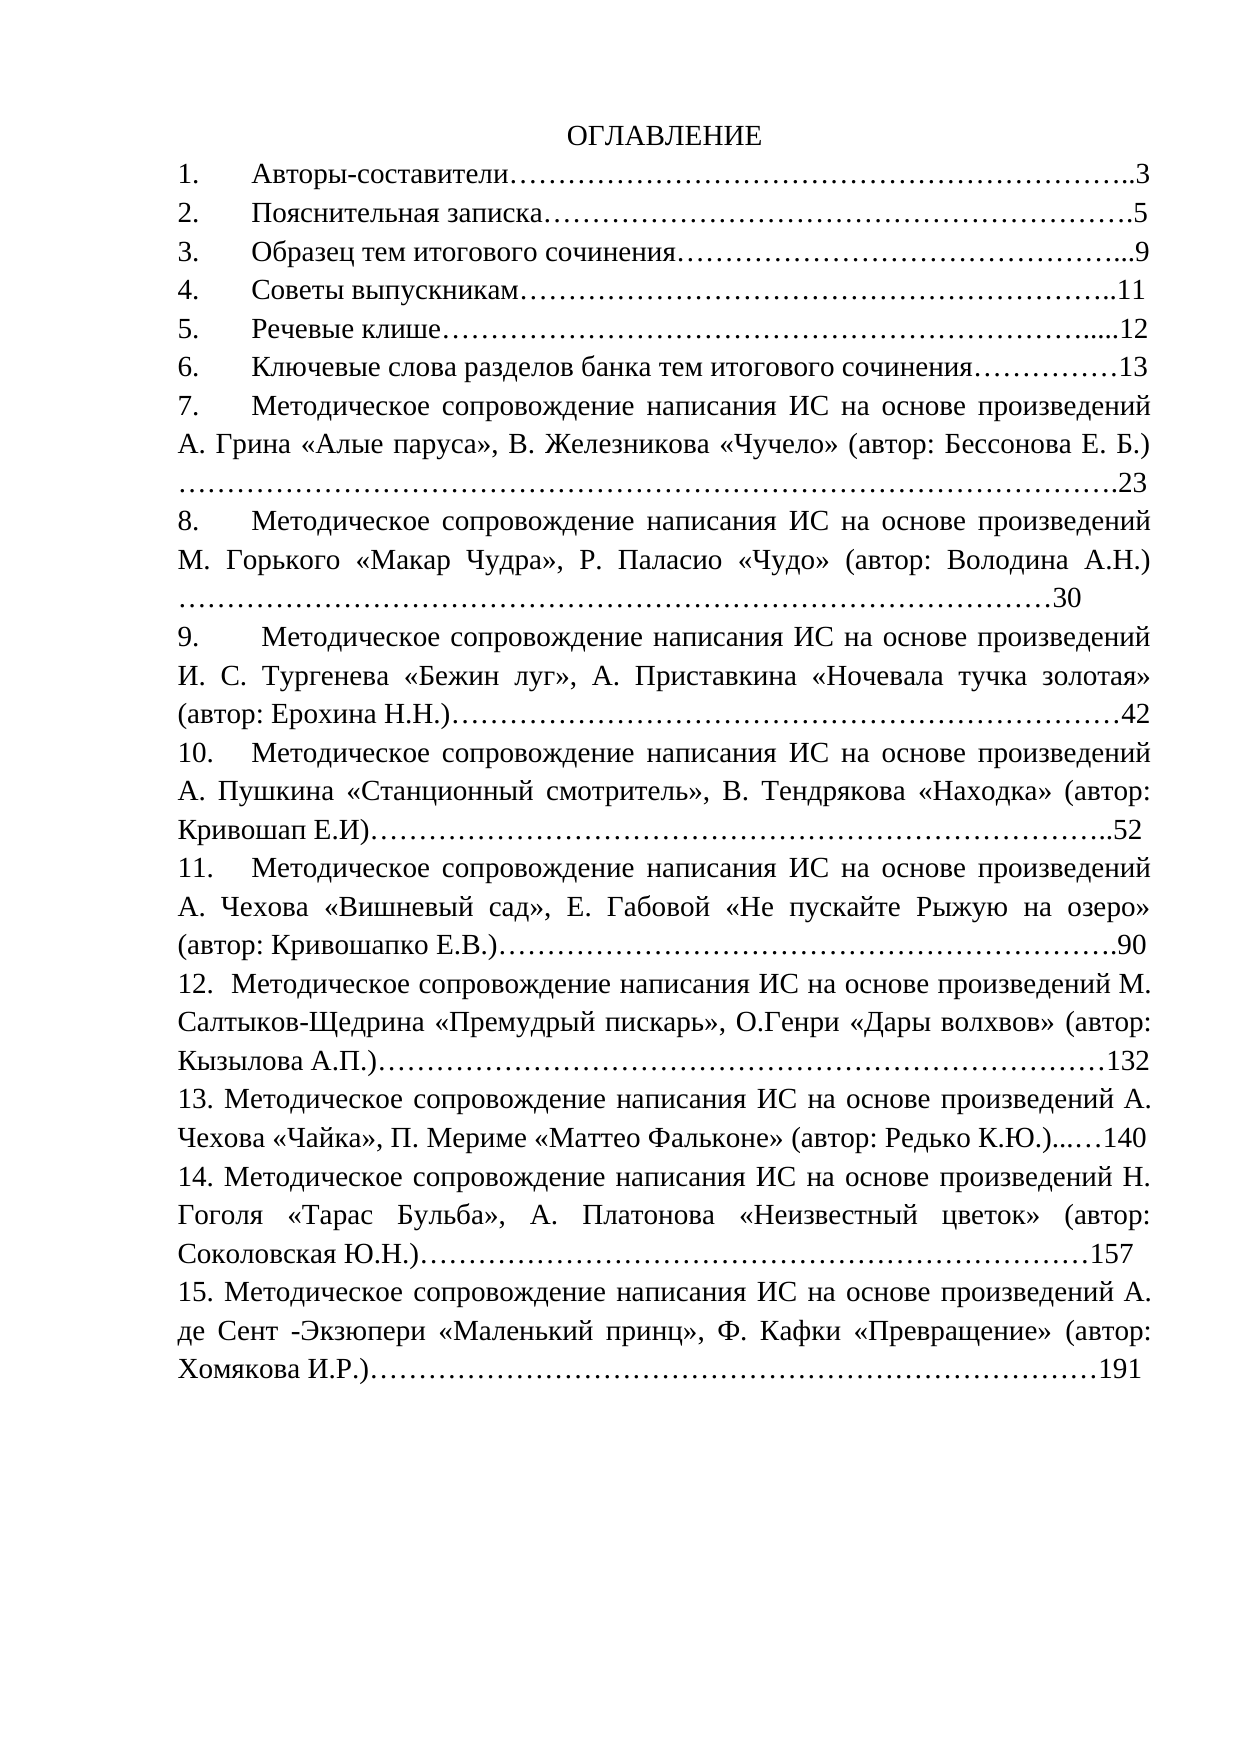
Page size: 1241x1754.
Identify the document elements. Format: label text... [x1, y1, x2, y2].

list Советы выпускникам……………………………………………………..11 [177, 272, 1152, 306]
list Методическое сопровождение написания ИС на основе произведений А. Пушкина «Станционный смотритель», В. Тендрякова «Находка» (автор: Кривошап Е.И)…………………………………………………………………..52 [177, 735, 1152, 845]
text 15. Методическое сопровождение написания ИС на основе произведений А. де Сент -Экзюпери «Маленький принц», Ф. Кафки «Превращение» (автор: Хомякова И.Р.)…………………………………………………………………191 [177, 1274, 1152, 1385]
list Методическое сопровождение написания ИС на основе произведений М. Горького «Макар Чудра», Р. Паласио «Чудо» (автор: Володина А.Н.)………………………………………………………………………………30 [177, 503, 1152, 614]
list Авторы-составители………………………………………………………..3 [177, 157, 1152, 190]
text 14. Методическое сопровождение написания ИС на основе произведений Н. Гоголя «Тарас Бульба», А. Платонова «Неизвестный цветок» (автор: Соколовская Ю.Н.)……………………………………………………………157 [177, 1159, 1152, 1269]
text 13. Методическое сопровождение написания ИС на основе произведений А. Чехова «Чайка», П. Мериме «Маттео Фальконе» (автор: Редько К.Ю.)...…140 [177, 1082, 1152, 1154]
list Пояснительная записка…………………………………………………….5 [177, 195, 1152, 229]
list Методическое сопровождение написания ИС на основе произведений И. С. Тургенева «Бежин луг», А. Приставкина «Ночевала тучка золотая» (автор: Ерохина Н.Н.)……………………………………………………………42 [177, 619, 1152, 730]
text ОГЛАВЛЕНИЕ [177, 118, 1152, 152]
list Методическое сопровождение написания ИС на основе произведений А. Грина «Алые паруса», В. Железникова «Чучело» (автор: Бессонова Е. Б.) …………………………………………………………………………………….23 [177, 388, 1152, 498]
list Речевые клише………………………………………………………….....12 [177, 311, 1152, 344]
list Ключевые слова разделов банка тем итогового сочинения……………13 [177, 349, 1152, 383]
list Методическое сопровождение написания ИС на основе произведений А. Чехова «Вишневый сад», Е. Габовой «Не пускайте Рыжую на озеро» (автор: Кривошапко Е.В.)……………………………………………………….90 [177, 850, 1152, 961]
list Образец тем итогового сочинения………………………………………...9 [177, 234, 1152, 267]
text 12. Методическое сопровождение написания ИС на основе произведений М. Салтыков-Щедрина «Премудрый пискарь», О.Генри «Дары волхвов» (автор: Кызылова А.П.)…………………………………………………………………132 [177, 966, 1152, 1077]
